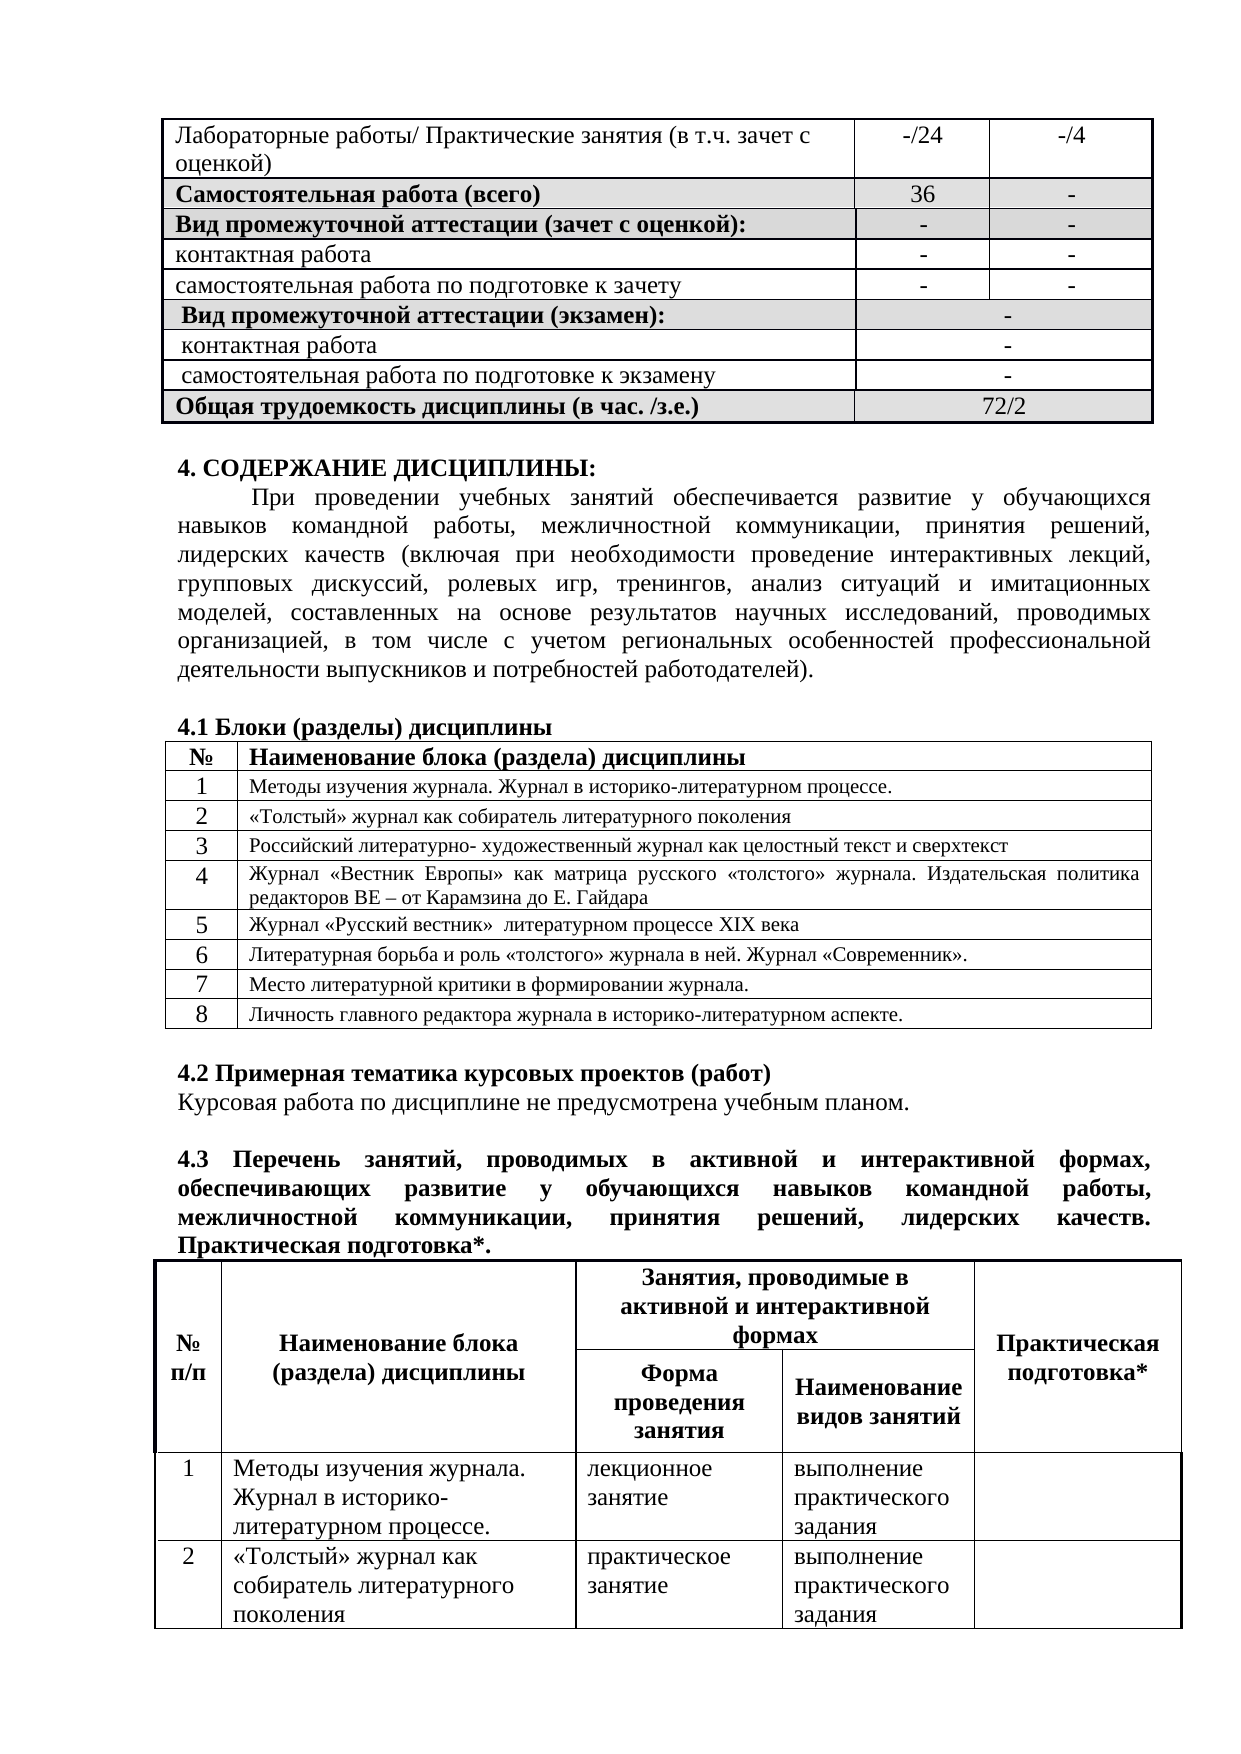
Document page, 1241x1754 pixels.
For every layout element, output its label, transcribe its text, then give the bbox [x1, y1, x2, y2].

table_cell - [990, 270, 1151, 298]
table_cell [975, 1541, 1180, 1627]
table_header Наименование блока (раздела) дисциплины [222, 1262, 575, 1452]
table_cell Вид промежуточной аттестации (экзамен): [164, 300, 855, 329]
table_cell Журнал «Вестник Европы» как матрица русского «толстого» журнала. Издательская политика редакторов ВЕ – от Карамзина до Е. Гайдара [238, 861, 1151, 909]
table_cell - [857, 300, 1151, 329]
table_cell лекционное занятие [577, 1453, 782, 1540]
table_cell выполнение практического задания [783, 1453, 974, 1540]
table_cell -/24 [855, 120, 989, 177]
table_cell 2 [156, 1540, 221, 1627]
table_header № [166, 742, 237, 770]
table_cell Литературная борьба и роль «толстого» журнала в ней. Журнал «Современник». [238, 940, 1151, 968]
table_header Занятия, проводимые в активной и интерактивной формах [577, 1262, 974, 1348]
table_cell 1 [156, 1453, 221, 1540]
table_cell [577, 1541, 782, 1627]
table_cell 6 [166, 940, 237, 968]
table_cell Место литературной критики в формировании журнала. [238, 970, 1151, 998]
table_cell - [857, 330, 1151, 359]
table_cell самостоятельная работа по подготовке к зачету [164, 270, 855, 298]
table_cell 36 [855, 179, 989, 207]
table_cell Вид промежуточной аттестации (зачет с оценкой): [164, 209, 855, 238]
table_cell - [857, 270, 989, 298]
table_cell - [990, 209, 1151, 238]
table_cell Личность главного редактора журнала в историко-литературном аспекте. [238, 999, 1151, 1028]
text 4.3 Перечень занятий, проводимых в активной и интерактивной формах, обеспечивающих развитие у обучающихся навыков командной работы, межличностной коммуникации, принятия решений, лидерских качеств. Практическая подготовка*. [177, 1144, 1152, 1259]
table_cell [783, 1541, 974, 1627]
text 4.1 Блоки (разделы) дисциплины [177, 712, 1152, 741]
text При проведении учебных занятий обеспечивается развитие у обучающихся навыков командной работы, межличностной коммуникации, принятия решений, лидерских качеств (включая при необходимости проведение интерактивных лекций, групповых дискуссий, ролевых игр, тренингов, анализ ситуаций и имитационных моделей, составленных на основе результатов научных исследований, проводимых организацией, в том числе с учетом региональных особенностей профессиональной деятельности выпускников и потребностей работодателей). [177, 482, 1152, 683]
table_cell 72/2 [855, 391, 1151, 421]
table_cell контактная работа [164, 240, 855, 268]
table_cell самостоятельная работа по подготовке к экзамену [164, 361, 855, 389]
text 4. Содержание дисциплины: [177, 453, 1152, 482]
table_cell контактная работа [164, 330, 855, 359]
table_cell 8 [166, 999, 237, 1028]
text 4.2 Примерная тематика курсовых проектов (работ) [177, 1058, 1152, 1087]
table_cell 1 [166, 771, 237, 800]
table_cell Лабораторные работы/ Практические занятия (в т.ч. зачет с оценкой) [164, 120, 854, 177]
table_cell [975, 1453, 1180, 1540]
table_cell Журнал «Русский вестник» литературном процессе XIX века [238, 910, 1151, 939]
table_cell -/4 [990, 120, 1151, 177]
table_header Практическая подготовка* [975, 1262, 1181, 1452]
table_cell 2 [166, 801, 237, 830]
table_cell 3 [166, 831, 237, 860]
table_cell Форма проведения занятия [577, 1350, 782, 1452]
table_cell 4 [166, 861, 237, 909]
table_cell «Толстый» журнал как собиратель литературного поколения [222, 1541, 575, 1627]
table_cell 5 [166, 910, 237, 939]
table_header № п/п [157, 1262, 221, 1452]
table_cell Самостоятельная работа (всего) [164, 179, 854, 207]
table_header Наименование блока (раздела) дисциплины [238, 742, 1151, 770]
table_cell - [990, 240, 1151, 268]
table_cell - [857, 361, 1151, 389]
table_cell Методы изучения журнала. Журнал в историко-литературном процессе. [222, 1453, 575, 1540]
table_cell - [990, 179, 1151, 207]
table_cell Общая трудоемкость дисциплины (в час. /з.е.) [164, 391, 854, 421]
text Курсовая работа по дисциплине не предусмотрена учебным планом. [177, 1087, 1152, 1115]
table_cell 7 [166, 970, 237, 998]
table_cell Российский литературно- художественный журнал как целостный текст и сверхтекст [238, 831, 1151, 860]
table_cell Наименование видов занятий [783, 1350, 974, 1452]
table_cell «Толстый» журнал как собиратель литературного поколения [238, 801, 1151, 830]
table_cell Методы изучения журнала. Журнал в историко-литературном процессе. [238, 771, 1151, 800]
table_cell - [857, 209, 989, 238]
table_cell - [857, 240, 989, 268]
